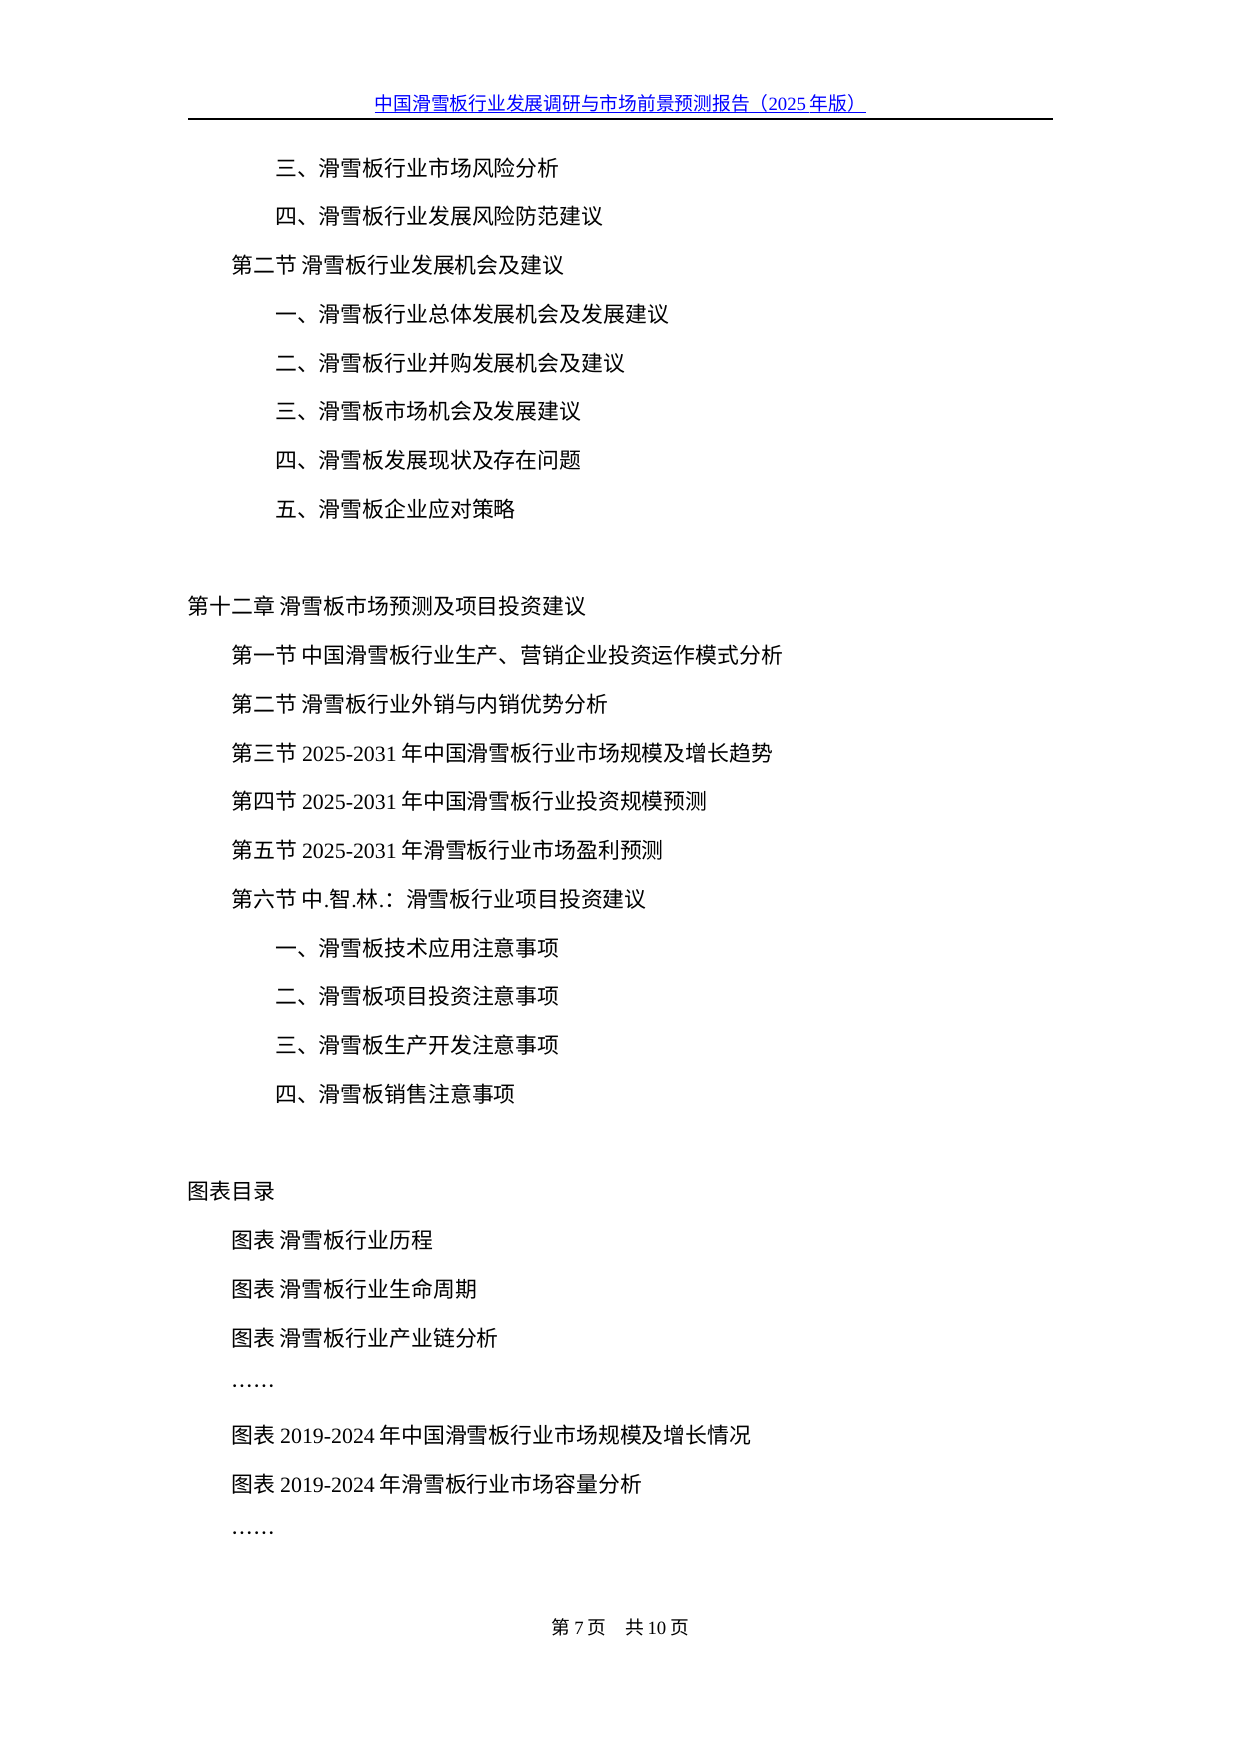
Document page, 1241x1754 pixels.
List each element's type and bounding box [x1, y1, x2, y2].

text [187, 150, 1053, 1548]
